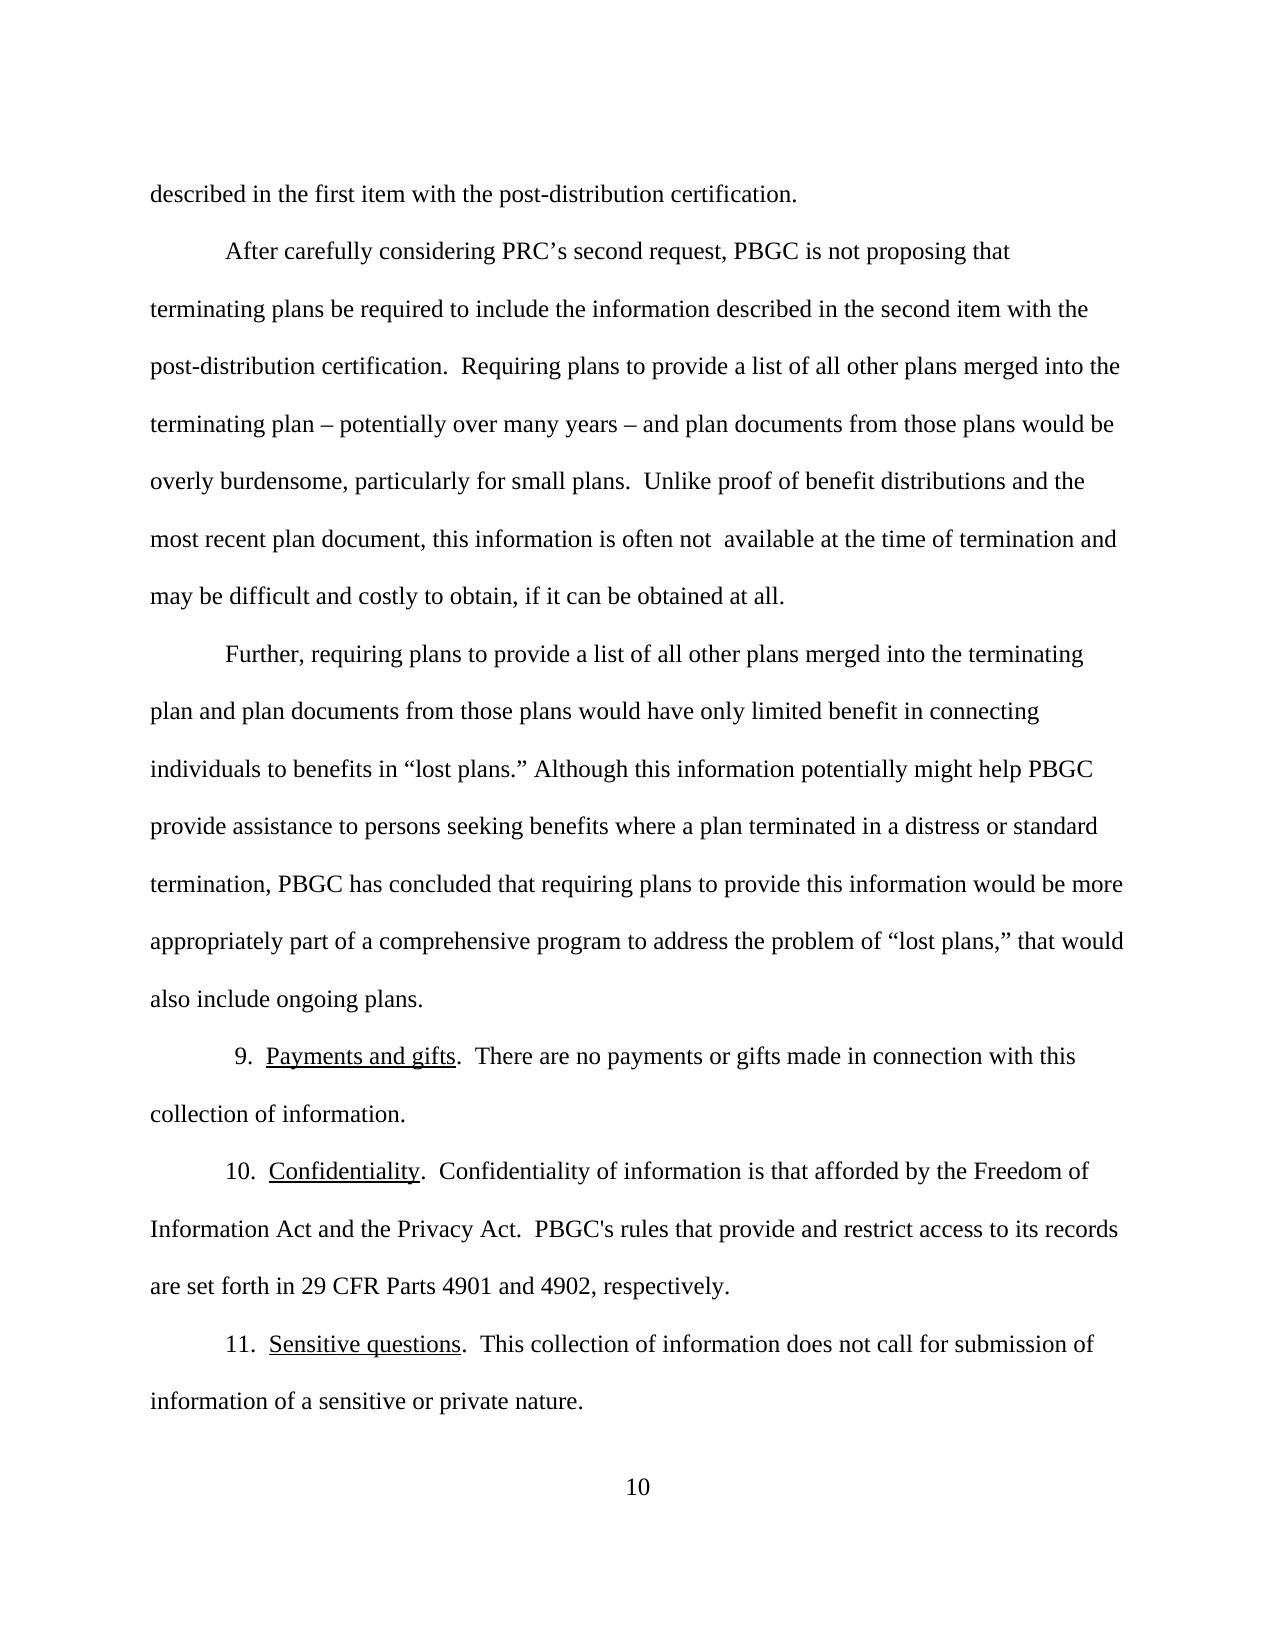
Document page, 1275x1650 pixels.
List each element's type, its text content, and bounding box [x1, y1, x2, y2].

text Further, requiring plans to provide a list of all other plans merged into the terminating plan and plan documents from those plans would have only limited benefit in connecting individuals to benefits in “lost plans.” Although this information potentially might help PBGC provide assistance to persons seeking benefits where a plan terminated in a distress or standard termination, PBGC has concluded that requiring plans to provide this information would be more appropriately part of a comprehensive program to address the problem of “lost plans,” that would also include ongoing plans. [150, 639, 1125, 1012]
text 10. Confidentiality. Confidentiality of information is that afforded by the Freedom of Information Act and the Privacy Act. PBGC's rules that provide and restrict access to its records are set forth in 29 CFR Parts 4901 and 4902, respectively. [150, 1156, 1125, 1300]
text After carefully considering PRC’s second request, PBGC is not proposing that terminating plans be required to include the information described in the second item with the post-distribution certification. Requiring plans to provide a list of all other plans merged into the terminating plan – potentially over many years – and plan documents from those plans would be overly burdensome, particularly for small plans. Unlike proof of benefit distributions and the most recent plan document, this information is often not available at the time of termination and may be difficult and costly to obtain, if it can be obtained at all. [150, 236, 1125, 610]
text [150, 179, 1125, 207]
text 9. Payments and gifts. There are no payments or gifts made in connection with this collection of information. [150, 1041, 1125, 1127]
text 11. Sensitive questions. This collection of information does not call for submission of information of a sensitive or private nature. [150, 1329, 1125, 1415]
